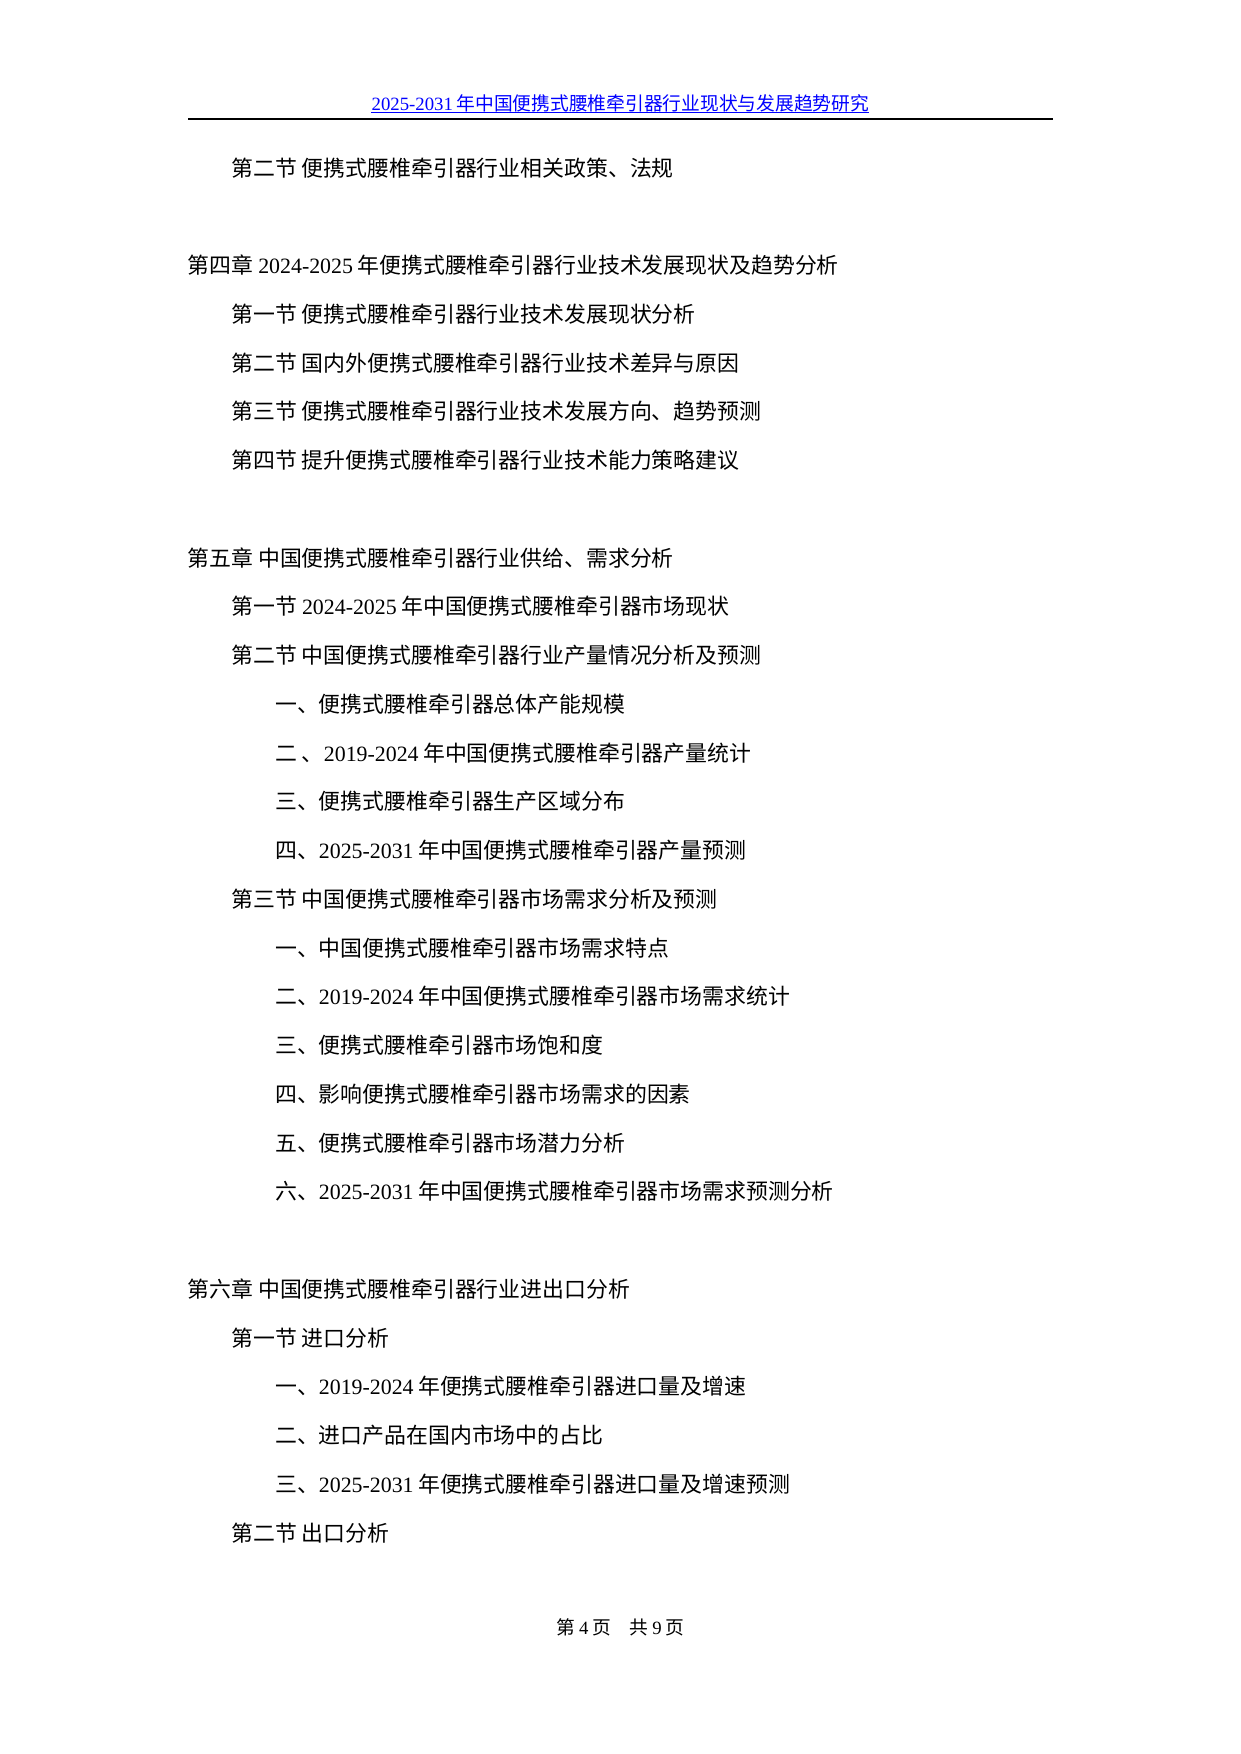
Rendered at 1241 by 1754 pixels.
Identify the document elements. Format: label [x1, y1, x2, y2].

text [187, 150, 1053, 1548]
